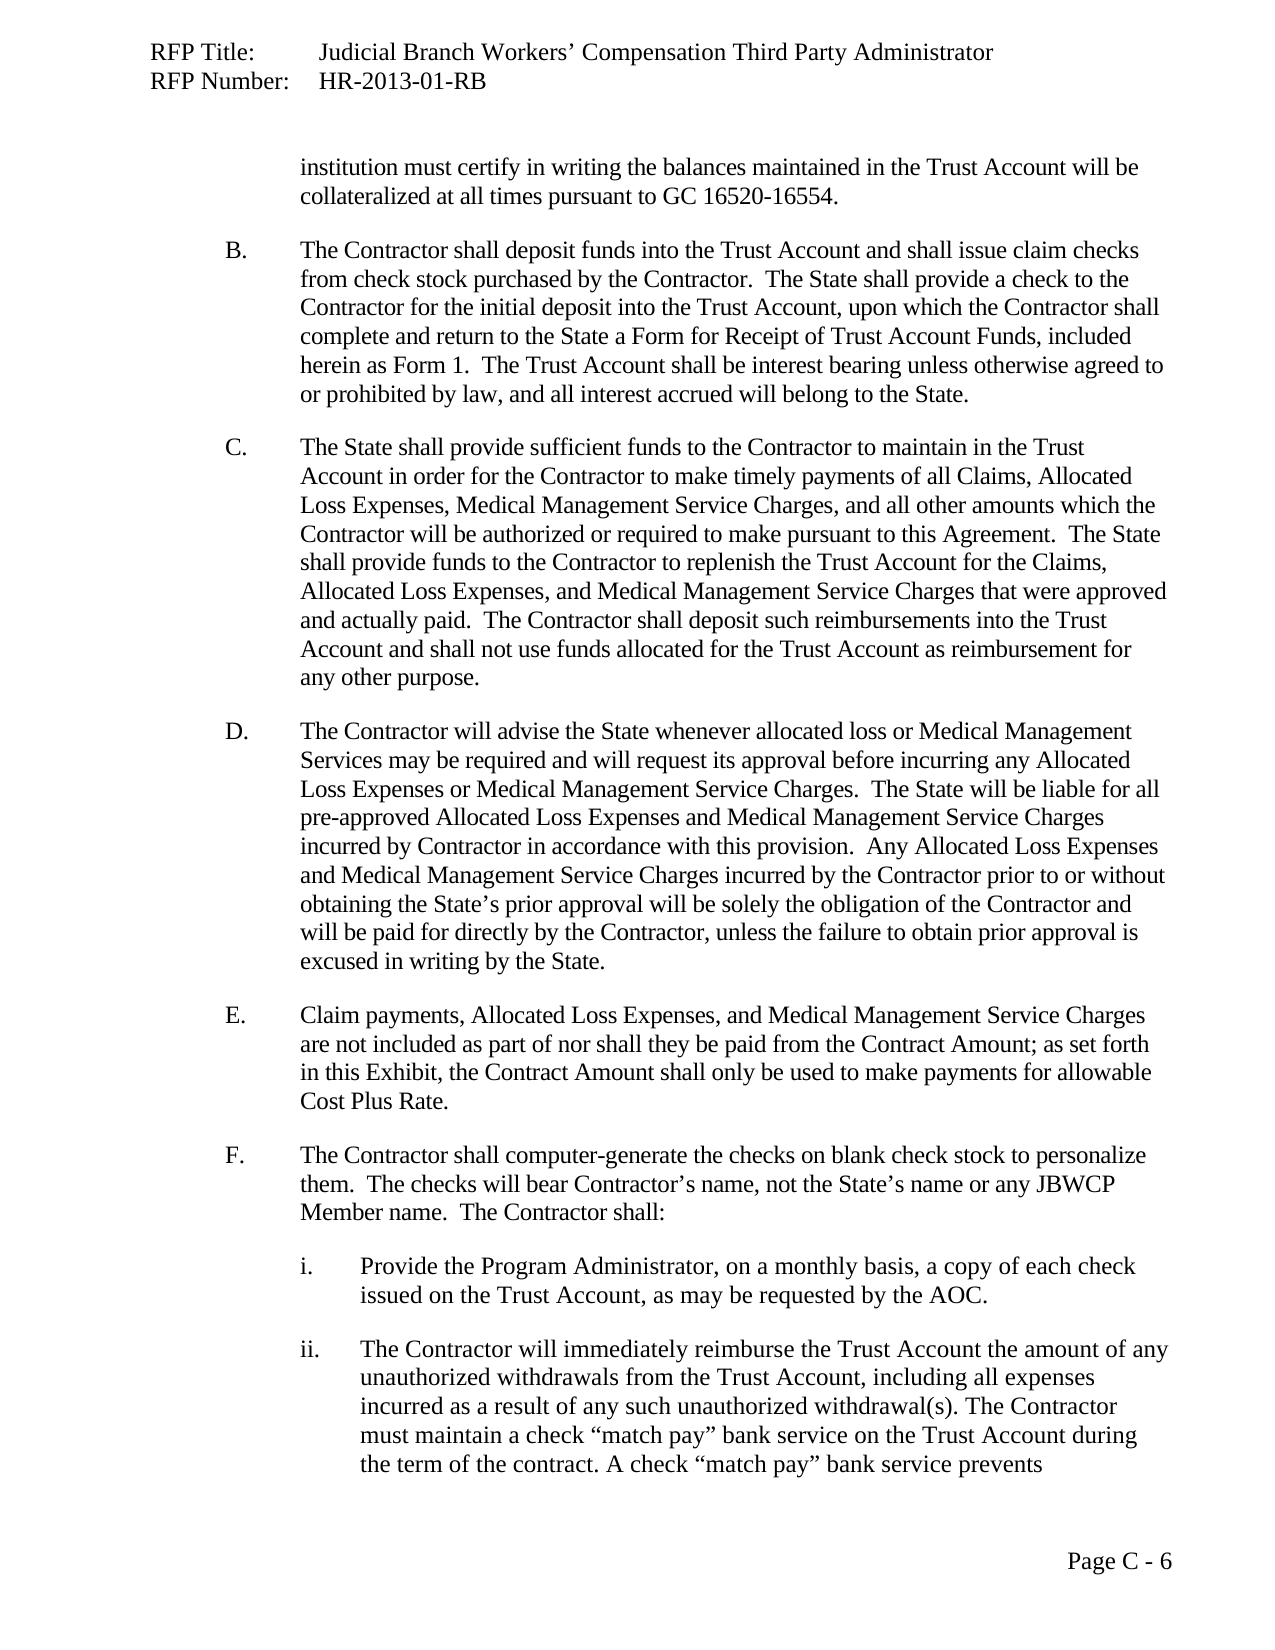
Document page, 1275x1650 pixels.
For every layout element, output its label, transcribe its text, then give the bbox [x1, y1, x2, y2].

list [225, 152, 1151, 210]
text Provide the Program Administrator, on a monthly basis, a copy of each check issued on the Trust Account, as may be requested by the AOC. [300, 1251, 1170, 1309]
text The Contractor shall computer-generate the checks on blank check stock to personalize them. The checks will bear Contractor’s name, not the State’s name or any JBWCP Member name. The Contractor shall: [225, 1140, 1170, 1226]
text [300, 1334, 1170, 1477]
text The State shall provide sufficient funds to the Contractor to maintain in the Trust Account in order for the Contractor to make timely payments of all Claims, Allocated Loss Expenses, Medical Management Service Charges, and all other amounts which the Contractor will be authorized or required to make pursuant to this Agreement. The State shall provide funds to the Contractor to replenish the Trust Account for the Claims, Allocated Loss Expenses, and Medical Management Service Charges that were approved and actually paid. The Contractor shall deposit such reimbursements into the Trust Account and shall not use funds allocated for the Trust Account as reimbursement for any other purpose. [225, 432, 1170, 691]
text The Contractor shall deposit funds into the Trust Account and shall issue claim checks from check stock purchased by the Contractor. The State shall provide a check to the Contractor for the initial deposit into the Trust Account, upon which the Contractor shall complete and return to the State a Form for Receipt of Trust Account Funds, included herein as Form 1. The Trust Account shall be interest bearing unless otherwise agreed to or prohibited by law, and all interest accrued will belong to the State. [225, 235, 1170, 407]
text Claim payments, Allocated Loss Expenses, and Medical Management Service Charges are not included as part of nor shall they be paid from the Contract Amount; as set forth in this Exhibit, the Contract Amount shall only be used to make payments for allowable Cost Plus Rate. [225, 1000, 1170, 1115]
text The Contractor will advise the State whenever allocated loss or Medical Management Services may be required and will request its approval before incurring any Allocated Loss Expenses or Medical Management Service Charges. The State will be liable for all pre-approved Allocated Loss Expenses and Medical Management Service Charges incurred by Contractor in accordance with this provision. Any Allocated Loss Expenses and Medical Management Service Charges incurred by the Contractor prior to or without obtaining the State’s prior approval will be solely the obligation of the Contractor and will be paid for directly by the Contractor, unless the failure to obtain prior approval is excused in writing by the State. [225, 716, 1170, 975]
